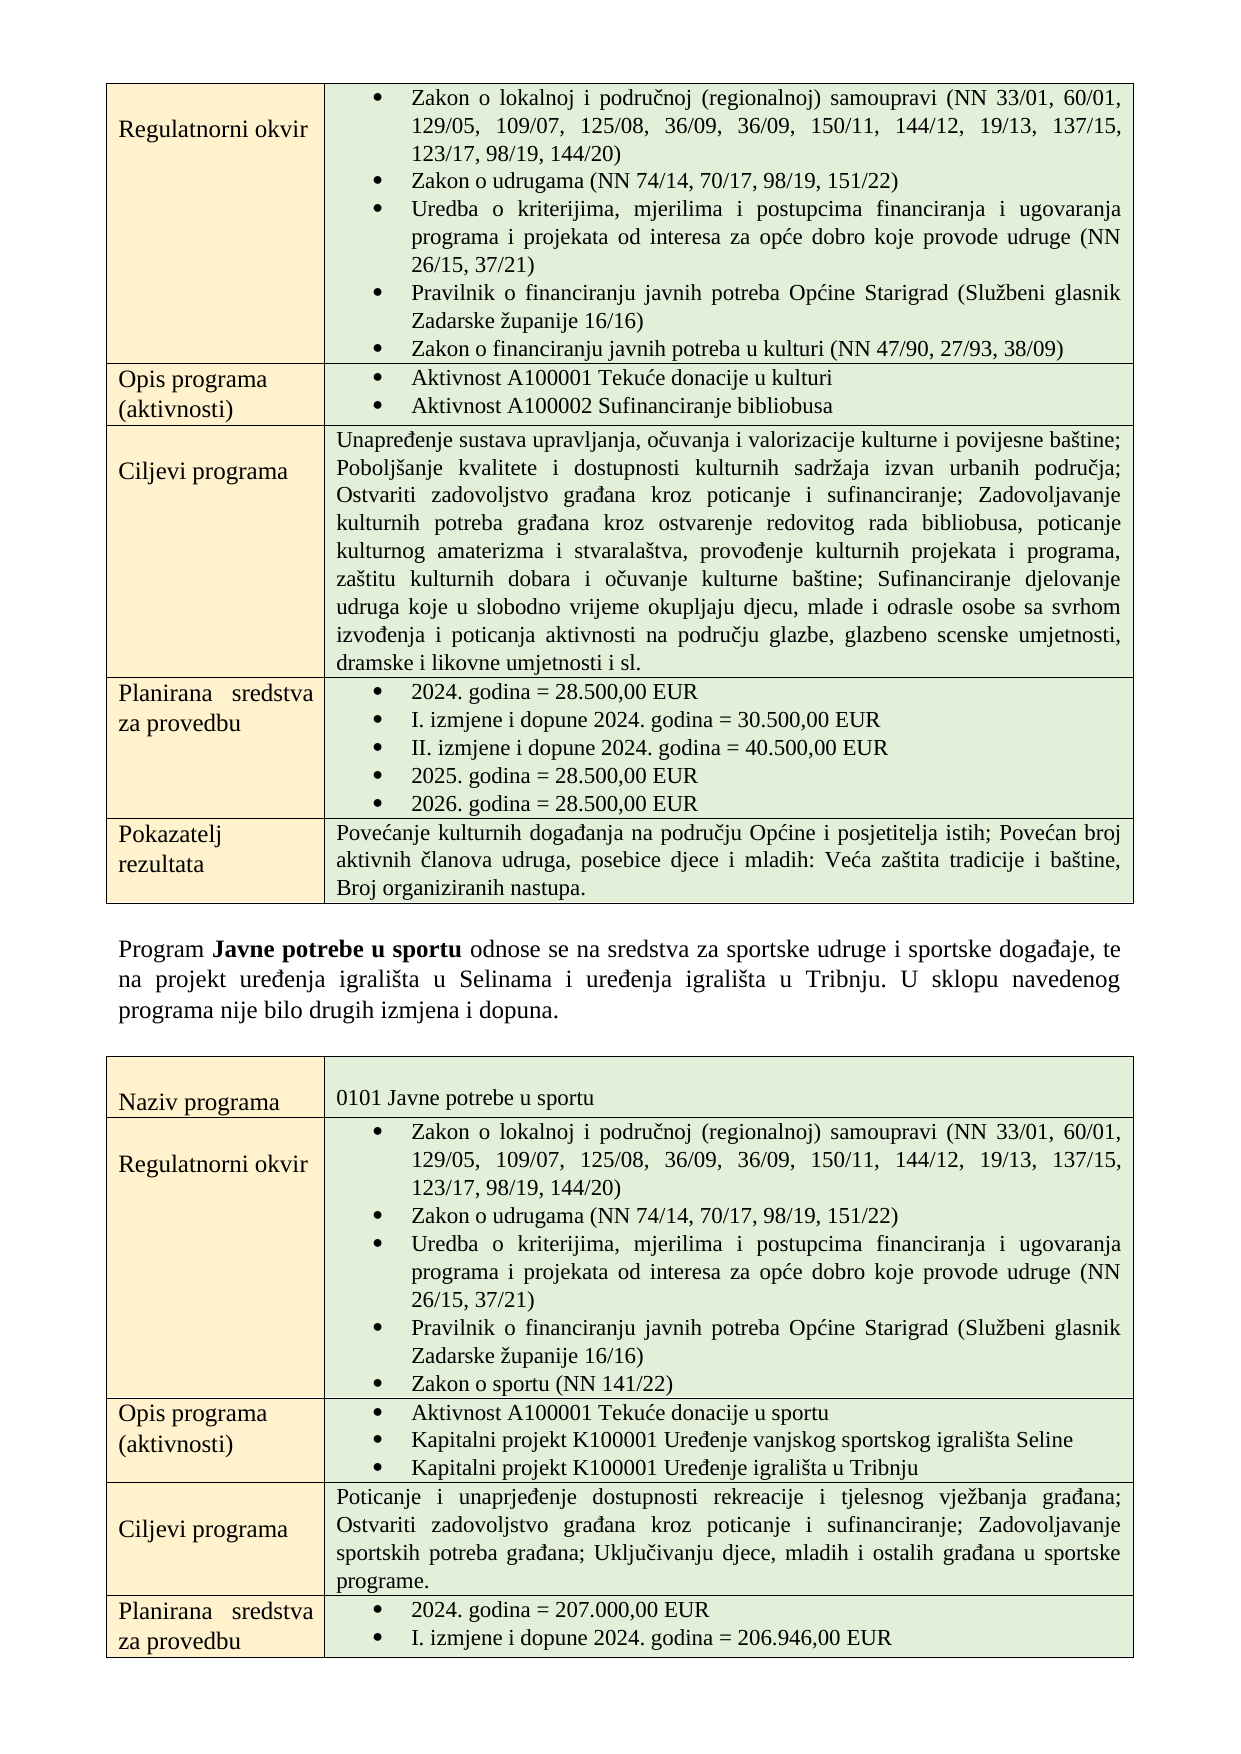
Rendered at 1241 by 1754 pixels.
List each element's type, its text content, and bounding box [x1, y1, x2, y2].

text Program Javne potrebe u sportu odnose se na sredstva za sportske udruge i sportske događaje, te na projekt uređenja igrališta u Selinama i uređenja igrališta u Tribnju. U sklopu navedenog programa nije bilo drugih izmjena i dopuna. [118, 934, 1122, 1023]
table_cell Ciljevi programa [107, 426, 324, 677]
table_cell Zakon o lokalnoj i područnoj (regionalnoj) samoupravi (NN 33/01, 60/01, 129/05, 109/07, 125/08, 36/09, 36/09, 150/11, 144/12, 19/13, 137/15, 123/17, 98/19, 144/20) Zakon o udrugama (NN 74/14, 70/17, 98/19, 151/22) Uredba o kriterijima, mjerilima i postupcima financiranja i ugovaranja programa i projekata od interesa za opće dobro koje provode udruge (NN 26/15, 37/21) Pravilnik o financiranju javnih potreba Općine Starigrad (Službeni glasnik Zadarske županije 16/16) Zakon o sportu (NN 141/22) [325, 1118, 1133, 1397]
table_cell Regulatnorni okvir [107, 84, 324, 363]
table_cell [325, 1596, 1133, 1657]
table_cell Poticanje i unaprjeđenje dostupnosti rekreacije i tjelesnog vježbanja građana; Ostvariti zadovoljstvo građana kroz poticanje i sufinanciranje; Zadovoljavanje sportskih potreba građana; Uključivanju djece, mladih i ostalih građana u sportske programe. [325, 1483, 1133, 1595]
table_cell Opis programa (aktivnosti) [107, 364, 324, 425]
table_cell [107, 1596, 324, 1657]
table_cell Planirana sredstva za provedbu [107, 678, 324, 818]
table_cell Unapređenje sustava upravljanja, očuvanja i valorizacije kulturne i povijesne baštine; Poboljšanje kvalitete i dostupnosti kulturnih sadržaja izvan urbanih područja; Ostvariti zadovoljstvo građana kroz poticanje i sufinanciranje; Zadovoljavanje kulturnih potreba građana kroz ostvarenje redovitog rada bibliobusa, poticanje kulturnog amaterizma i stvaralaštva, provođenje kulturnih projekata i programa, zaštitu kulturnih dobara i očuvanje kulturne baštine; Sufinanciranje djelovanje udruga koje u slobodno vrijeme okupljaju djecu, mlade i odrasle osobe sa svrhom izvođenja i poticanja aktivnosti na području glazbe, glazbeno scenske umjetnosti, dramske i likovne umjetnosti i sl. [325, 426, 1133, 677]
table_cell Aktivnost A100001 Tekuće donacije u sportu Kapitalni projekt K100001 Uređenje vanjskog sportskog igrališta Seline Kapitalni projekt K100001 Uređenje igrališta u Tribnju [325, 1399, 1133, 1482]
table_header 0101 Javne potrebe u sportu [325, 1057, 1133, 1117]
table_cell Regulatnorni okvir [107, 1118, 324, 1397]
table_cell Ciljevi programa [107, 1483, 324, 1595]
table_cell 2024. godina = 28.500,00 EUR I. izmjene i dopune 2024. godina = 30.500,00 EUR II. izmjene i dopune 2024. godina = 40.500,00 EUR 2025. godina = 28.500,00 EUR 2026. godina = 28.500,00 EUR [325, 678, 1133, 818]
table_cell Aktivnost A100001 Tekuće donacije u kulturi Aktivnost A100002 Sufinanciranje bibliobusa [325, 364, 1133, 425]
table_cell Pokazatelj rezultata [107, 819, 324, 902]
table_cell Opis programa (aktivnosti) [107, 1399, 324, 1482]
table_cell Zakon o lokalnoj i područnoj (regionalnoj) samoupravi (NN 33/01, 60/01, 129/05, 109/07, 125/08, 36/09, 36/09, 150/11, 144/12, 19/13, 137/15, 123/17, 98/19, 144/20) Zakon o udrugama (NN 74/14, 70/17, 98/19, 151/22) Uredba o kriterijima, mjerilima i postupcima financiranja i ugovaranja programa i projekata od interesa za opće dobro koje provode udruge (NN 26/15, 37/21) Pravilnik o financiranju javnih potreba Općine Starigrad (Službeni glasnik Zadarske županije 16/16) Zakon o financiranju javnih potreba u kulturi (NN 47/90, 27/93, 38/09) [325, 84, 1133, 363]
table_cell Povećanje kulturnih događanja na području Općine i posjetitelja istih; Povećan broj aktivnih članova udruga, posebice djece i mladih: Veća zaštita tradicije i baštine, Broj organiziranih nastupa. [325, 819, 1133, 902]
table_header Naziv programa [107, 1057, 324, 1117]
